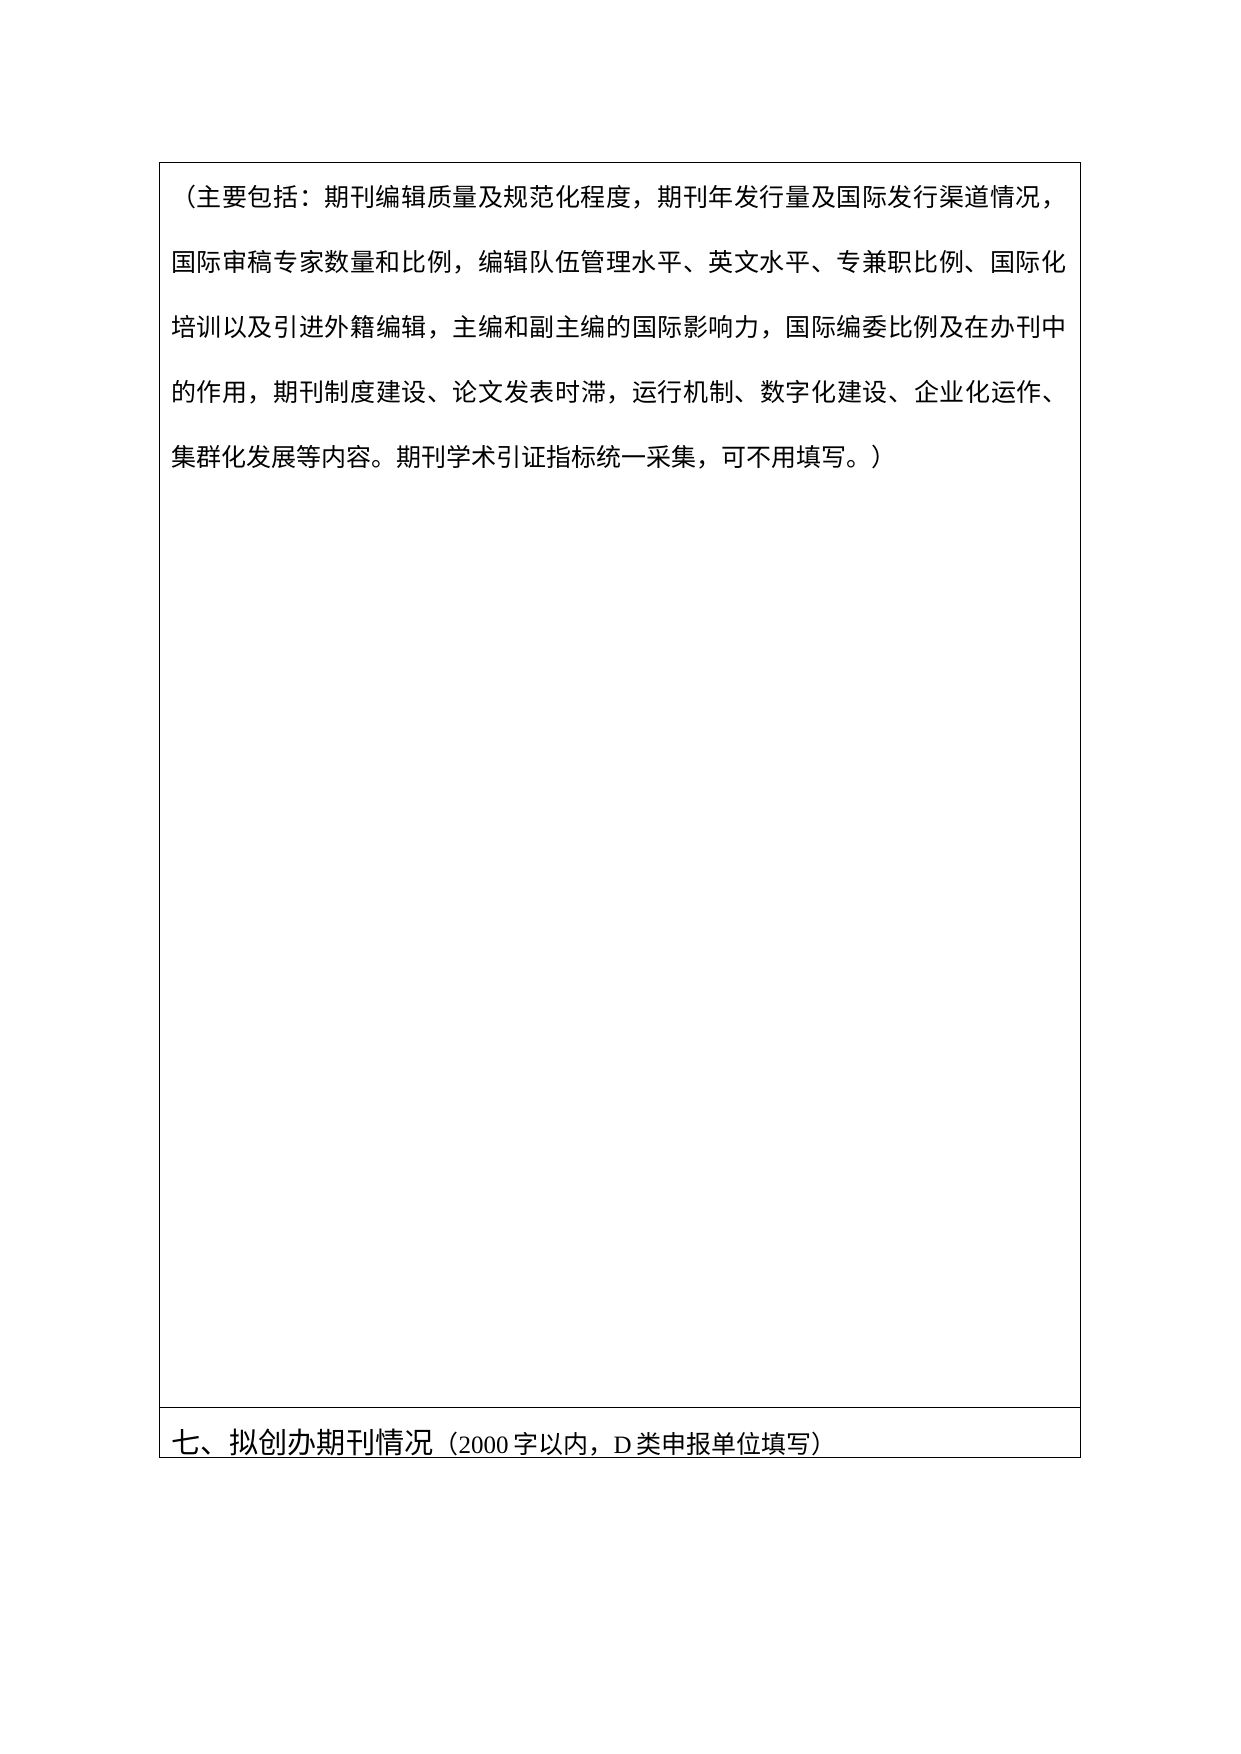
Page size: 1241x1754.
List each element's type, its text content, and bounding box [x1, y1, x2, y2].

table_cell 七、拟创办期刊情况（2000字以内，D类申报单位填写） [160, 1408, 1080, 1457]
table_cell （主要包括：期刊编辑质量及规范化程度，期刊年发行量及国际发行渠道情况，国际审稿专家数量和比例，编辑队伍管理水平、英文水平、专兼职比例、国际化培训以及引进外籍编辑，主编和副主编的国际影响力，国际编委比例及在办刊中的作用，期刊制度建设、论文发表时滞，运行机制、数字化建设、企业化运作、集群化发展等内容。期刊学术引证指标统一采集，可不用填写。） [160, 163, 1080, 1407]
